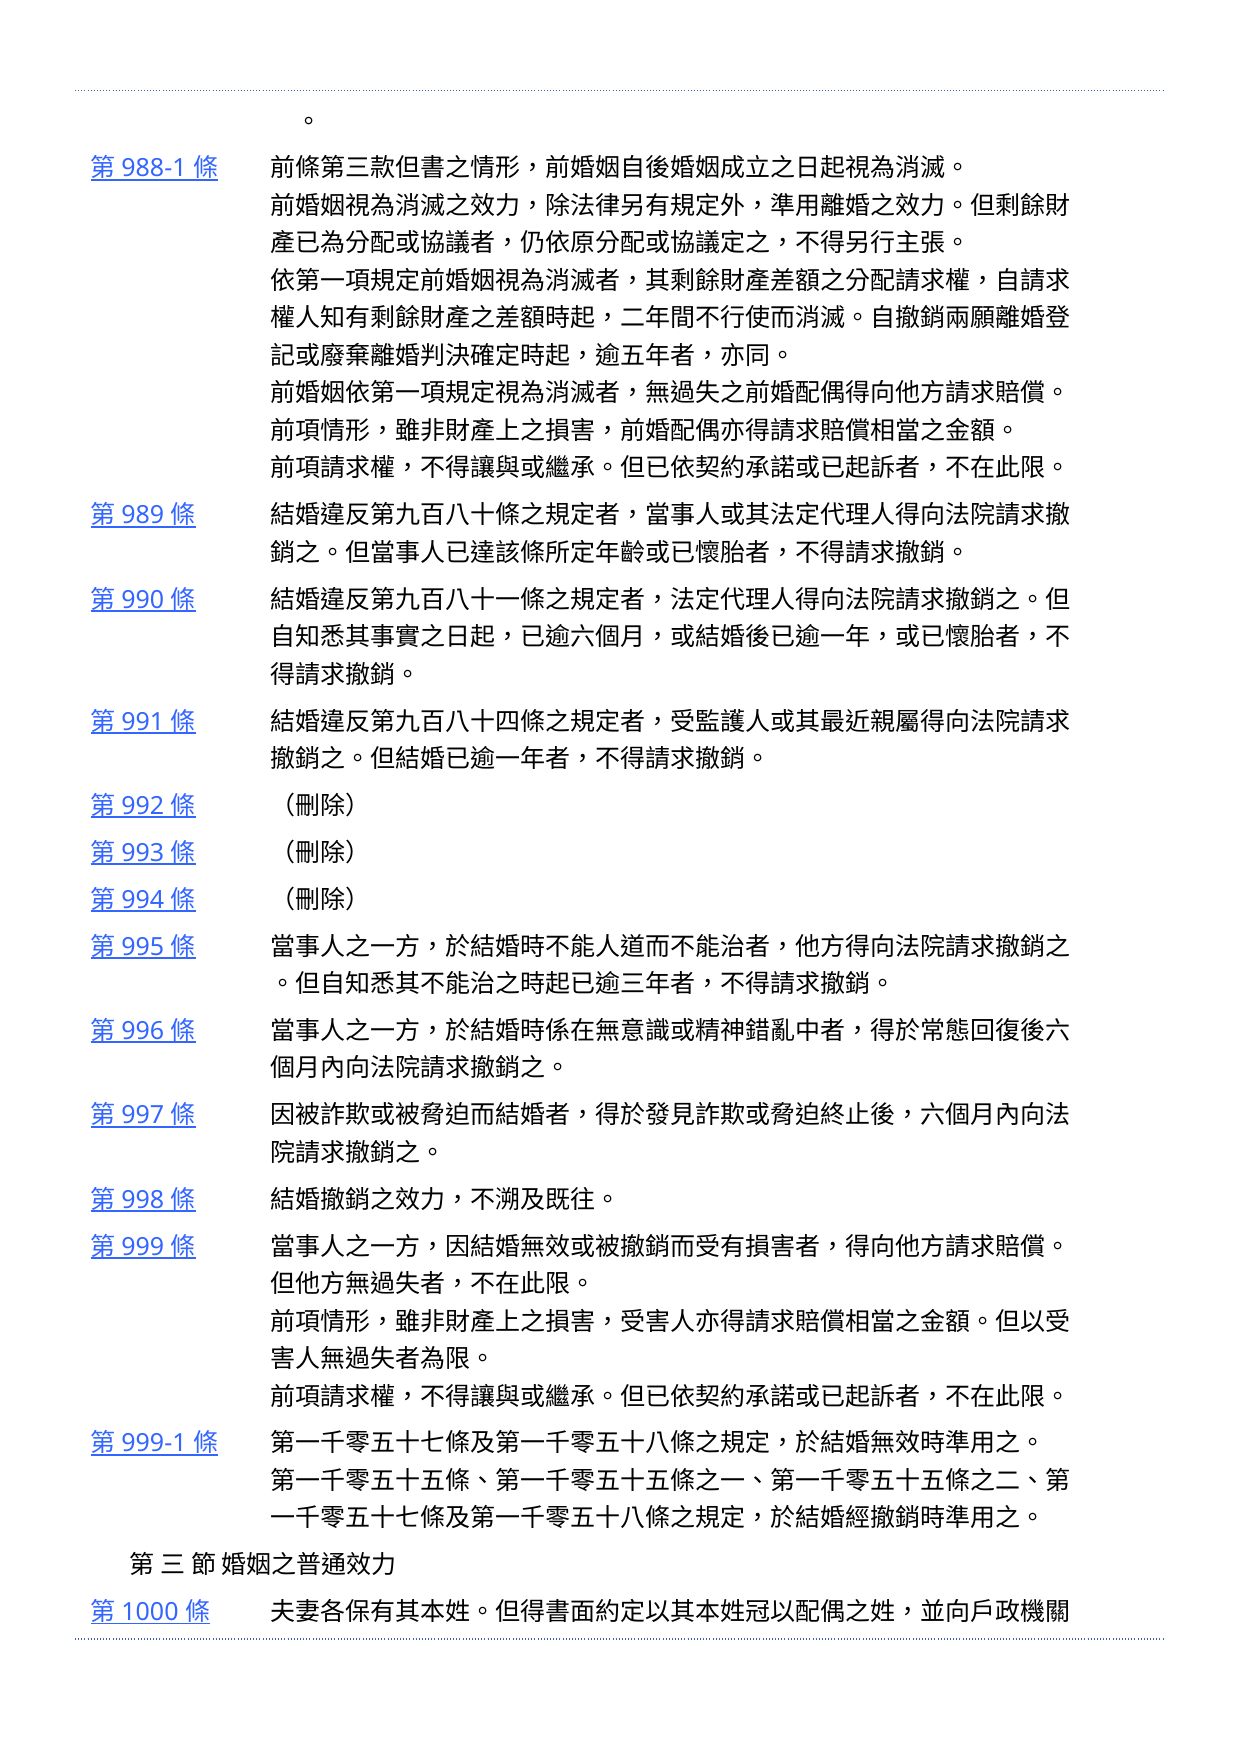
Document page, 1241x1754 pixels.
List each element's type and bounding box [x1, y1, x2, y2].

table_cell [75, 90, 1165, 1638]
